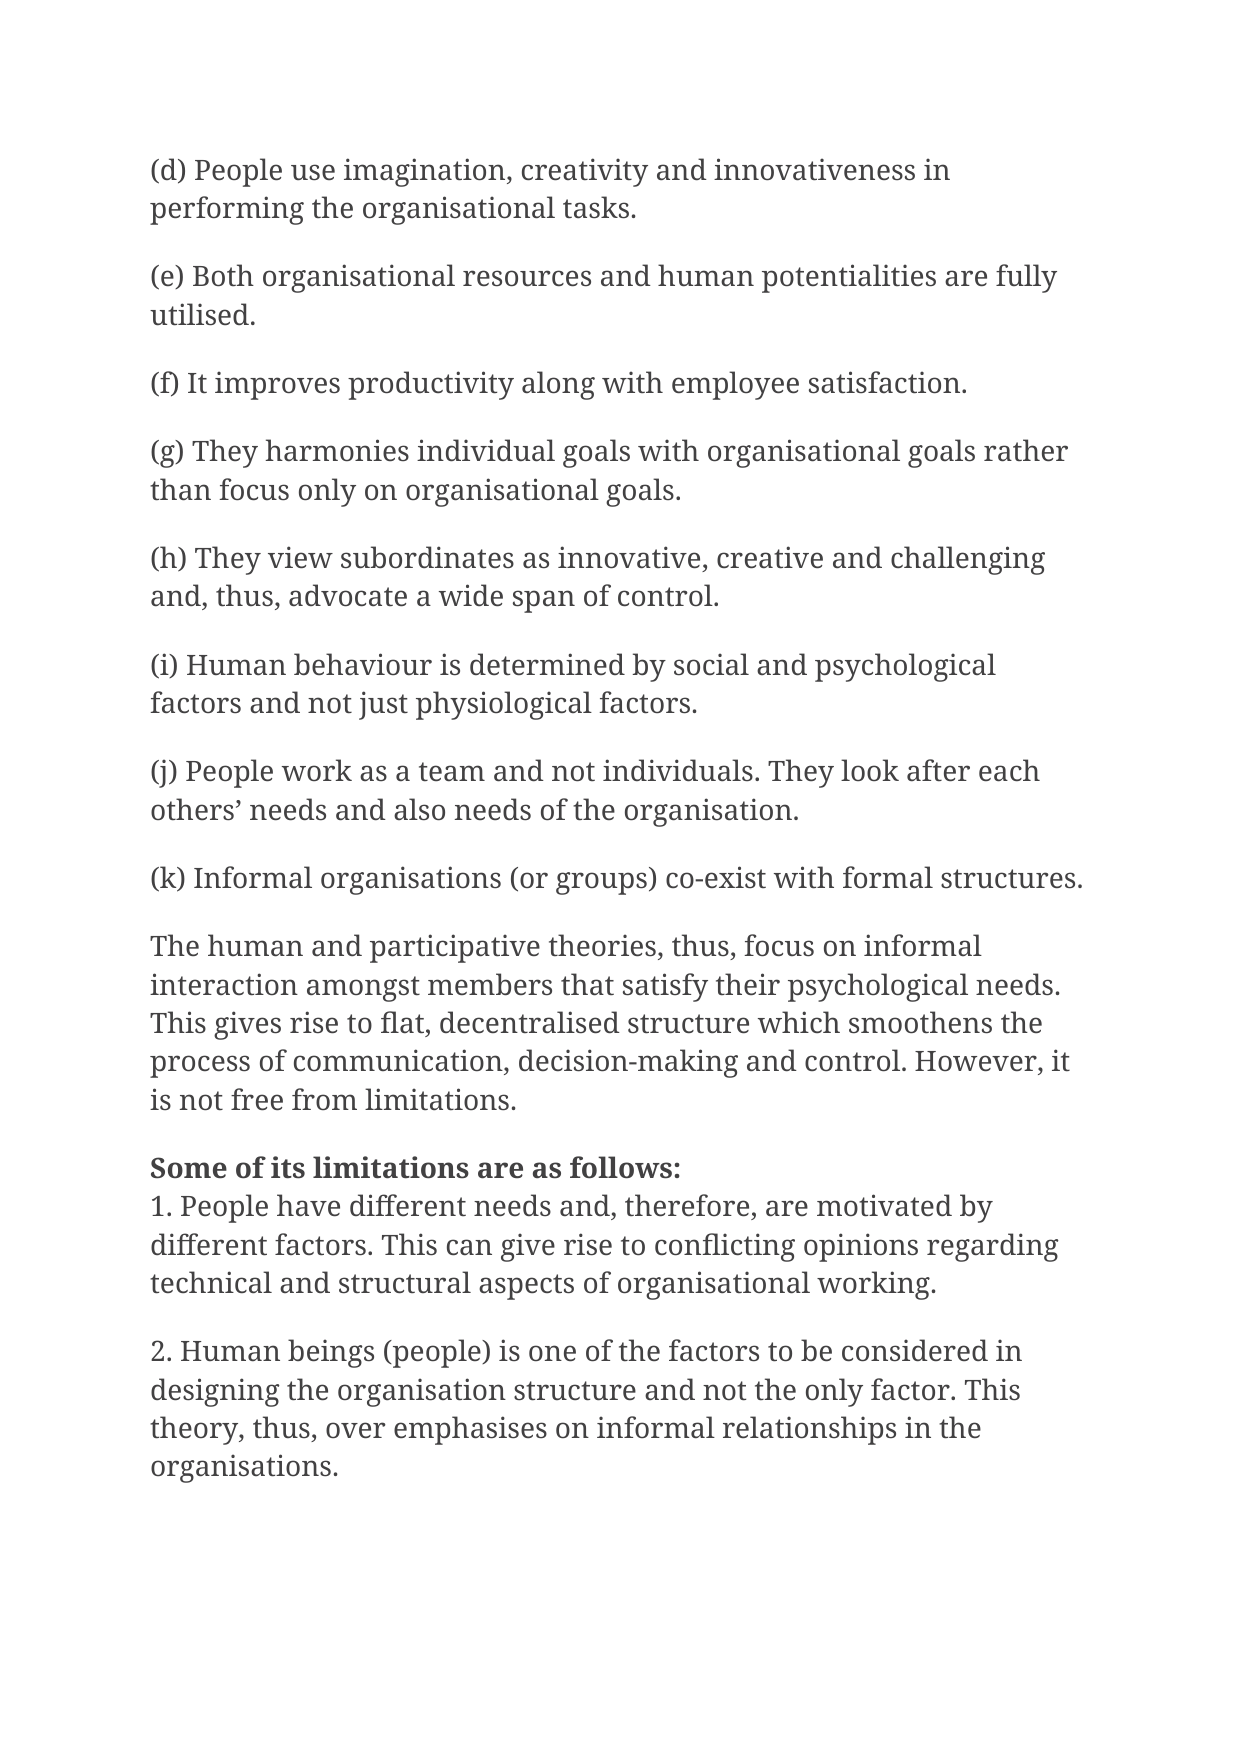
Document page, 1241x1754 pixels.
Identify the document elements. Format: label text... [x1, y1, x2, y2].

text The human and participative theories, thus, focus on informal interaction amongst members that satisfy their psychological needs. This gives rise to flat, decentralised structure which smoothens the process of communication, decision-making and control. However, it is not free from limitations. [150, 927, 1090, 1118]
text Some of its limitations are as follows: [150, 1148, 1090, 1187]
text (f) It improves productivity along with employee satisfaction. [150, 363, 1090, 402]
text (d) People use imagination, creativity and innovativeness in performing the organisational tasks. [150, 150, 1090, 227]
text (g) They harmonies individual goals with organisational goals rather than focus only on organisational goals. [150, 432, 1090, 508]
text (j) People work as a team and not individuals. They look after each others’ needs and also needs of the organisation. [150, 752, 1090, 828]
text 1. People have different needs and, therefore, are motivated by different factors. This can give rise to conflicting opinions regarding technical and structural aspects of organisational working. [150, 1187, 1090, 1302]
text (e) Both organisational resources and human potentialities are fully utilised. [150, 257, 1090, 333]
text (i) Human behaviour is determined by social and psychological factors and not just physiological factors. [150, 645, 1090, 722]
text (h) They view subordinates as innovative, creative and challenging and, thus, advocate a wide span of control. [150, 538, 1090, 615]
text (k) Informal organisations (or groups) co-exist with formal structures. [150, 858, 1090, 897]
text 2. Human beings (people) is one of the factors to be considered in designing the organisation structure and not the only factor. This theory, thus, over emphasises on informal relationships in the organisations. [150, 1332, 1090, 1485]
